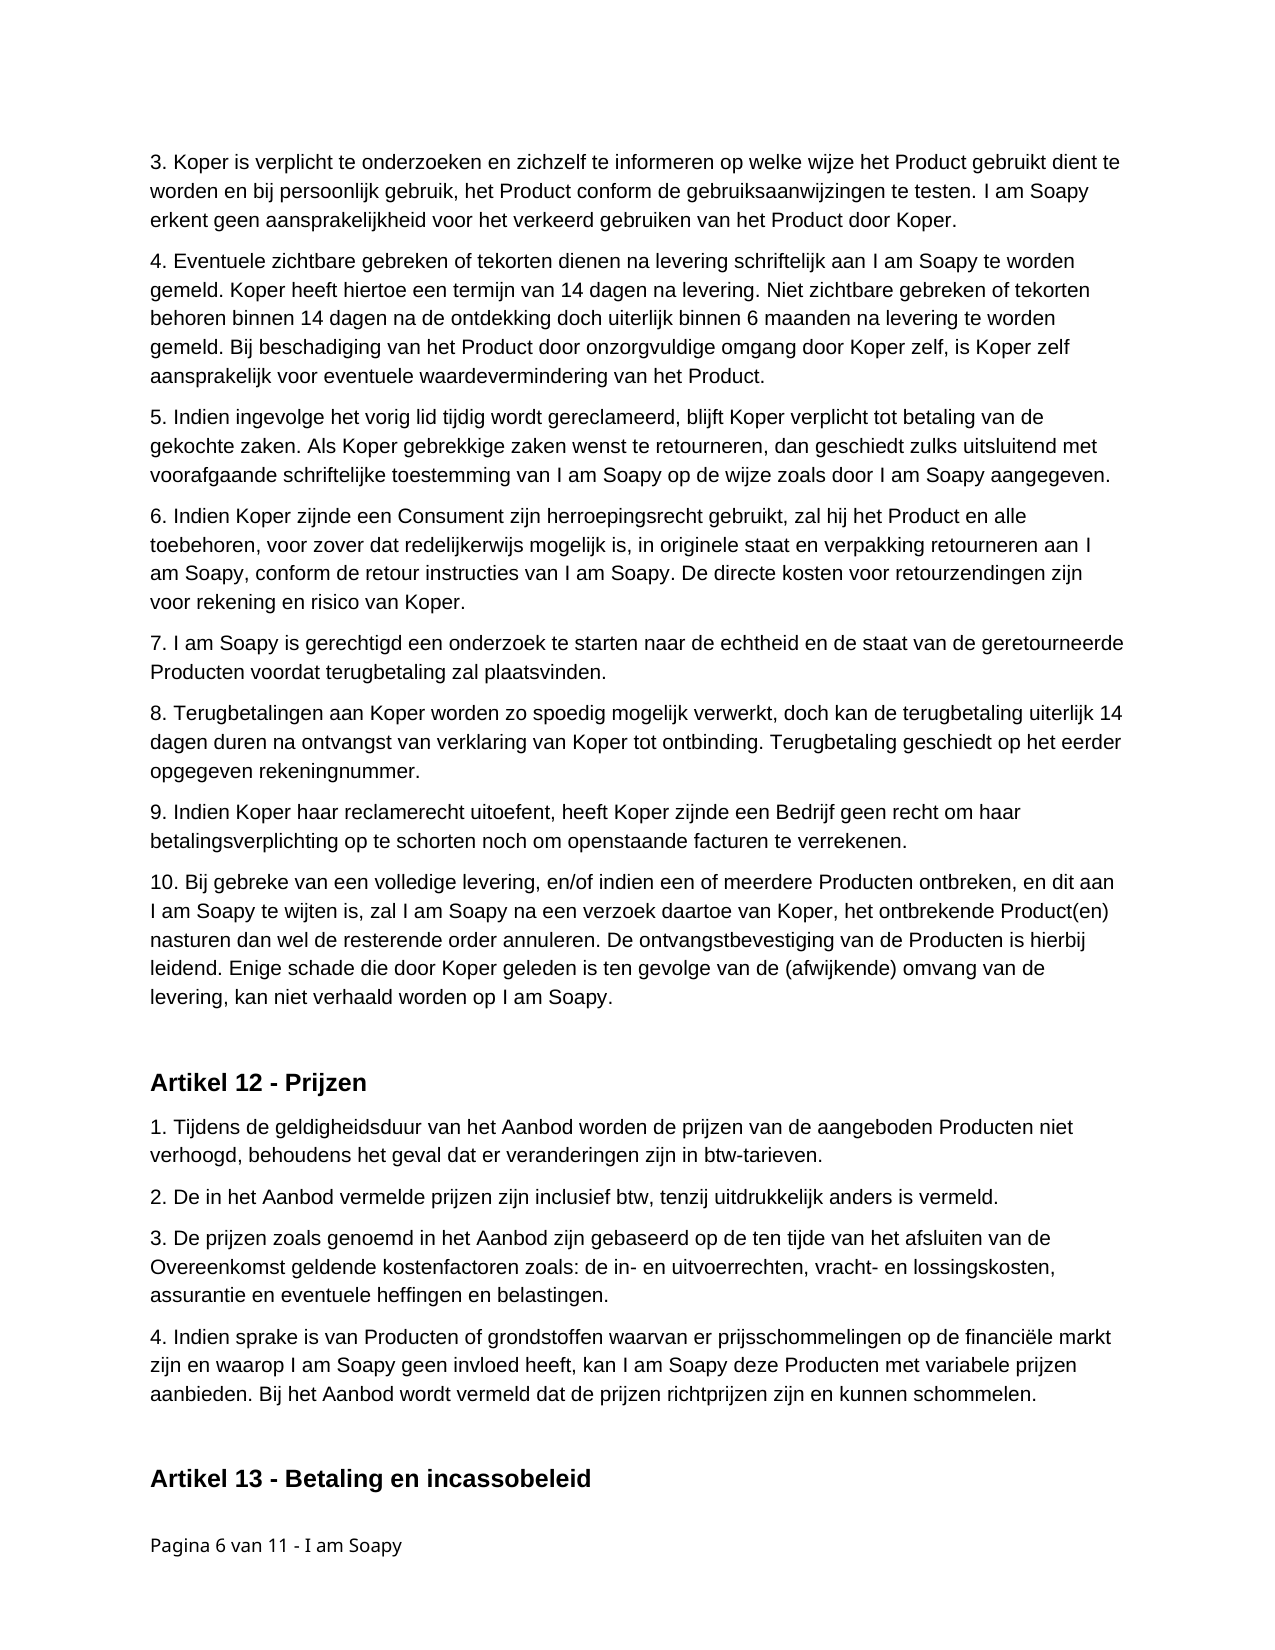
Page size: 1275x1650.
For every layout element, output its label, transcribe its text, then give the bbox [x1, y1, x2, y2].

text 7. I am Soapy is gerechtigd een onderzoek te starten naar de echtheid en de staat van de geretourneerde Producten voordat terugbetaling zal plaatsvinden. [150, 631, 1125, 684]
text 9. Indien Koper haar reclamerecht uitoefent, heeft Koper zijnde een Bedrijf geen recht om haar betalingsverplichting op te schorten noch om openstaande facturen te verrekenen. [150, 800, 1125, 853]
subtitle Artikel 13 - Betaling en incassobeleid [150, 1464, 1125, 1493]
text 5. Indien ingevolge het vorig lid tijdig wordt gereclameerd, blijft Koper verplicht tot betaling van de gekochte zaken. Als Koper gebrekkige zaken wenst te retourneren, dan geschiedt zulks uitsluitend met voorafgaande schriftelijke toestemming van I am Soapy op de wijze zoals door I am Soapy aangegeven. [150, 405, 1125, 486]
text 3. De prijzen zoals genoemd in het Aanbod zijn gebaseerd op de ten tijde van het afsluiten van de Overeenkomst geldende kostenfactoren zoals: de in- en uitvoerrechten, vracht- en lossingskosten, assurantie en eventuele heffingen en belastingen. [150, 1226, 1125, 1307]
text 3. Koper is verplicht te onderzoeken en zichzelf te informeren op welke wijze het Product gebruikt dient te worden en bij persoonlijk gebruik, het Product conform de gebruiksaanwijzingen te testen. I am Soapy erkent geen aansprakelijkheid voor het verkeerd gebruiken van het Product door Koper. [150, 150, 1125, 231]
text 4. Eventuele zichtbare gebreken of tekorten dienen na levering schriftelijk aan I am Soapy te worden gemeld. Koper heeft hiertoe een termijn van 14 dagen na levering. Niet zichtbare gebreken of tekorten behoren binnen 14 dagen na de ontdekking doch uiterlijk binnen 6 maanden na levering te worden gemeld. Bij beschadiging van het Product door onzorgvuldige omgang door Koper zelf, is Koper zelf aansprakelijk voor eventuele waardevermindering van het Product. [150, 249, 1125, 388]
text 8. Terugbetalingen aan Koper worden zo spoedig mogelijk verwerkt, doch kan de terugbetaling uiterlijk 14 dagen duren na ontvangst van verklaring van Koper tot ontbinding. Terugbetaling geschiedt op het eerder opgegeven rekeningnummer. [150, 701, 1125, 783]
text 2. De in het Aanbod vermelde prijzen zijn inclusief btw, tenzij uitdrukkelijk anders is vermeld. [150, 1184, 1125, 1208]
subtitle Artikel 12 - Prijzen [150, 1067, 1125, 1096]
text 1. Tijdens de geldigheidsduur van het Aanbod worden de prijzen van de aangeboden Producten niet verhoogd, behoudens het geval dat er veranderingen zijn in btw-tarieven. [150, 1114, 1125, 1167]
text 4. Indien sprake is van Producten of grondstoffen waarvan er prijsschommelingen op de financiële markt zijn en waarop I am Soapy geen invloed heeft, kan I am Soapy deze Producten met variabele prijzen aanbieden. Bij het Aanbod wordt vermeld dat de prijzen richtprijzen zijn en kunnen schommelen. [150, 1324, 1125, 1406]
text 6. Indien Koper zijnde een Consument zijn herroepingsrecht gebruikt, zal hij het Product en alle toebehoren, voor zover dat redelijkerwijs mogelijk is, in originele staat en verpakking retourneren aan I am Soapy, conform de retour instructies van I am Soapy. De directe kosten voor retourzendingen zijn voor rekening en risico van Koper. [150, 504, 1125, 614]
text 10. Bij gebreke van een volledige levering, en/of indien een of meerdere Producten ontbreken, en dit aan I am Soapy te wijten is, zal I am Soapy na een verzoek daartoe van Koper, het ontbrekende Product(en) nasturen dan wel de resterende order annuleren. De ontvangstbevestiging van de Producten is hierbij leidend. Enige schade die door Koper geleden is ten gevolge van de (afwijkende) omvang van de levering, kan niet verhaald worden op I am Soapy. [150, 870, 1125, 1009]
